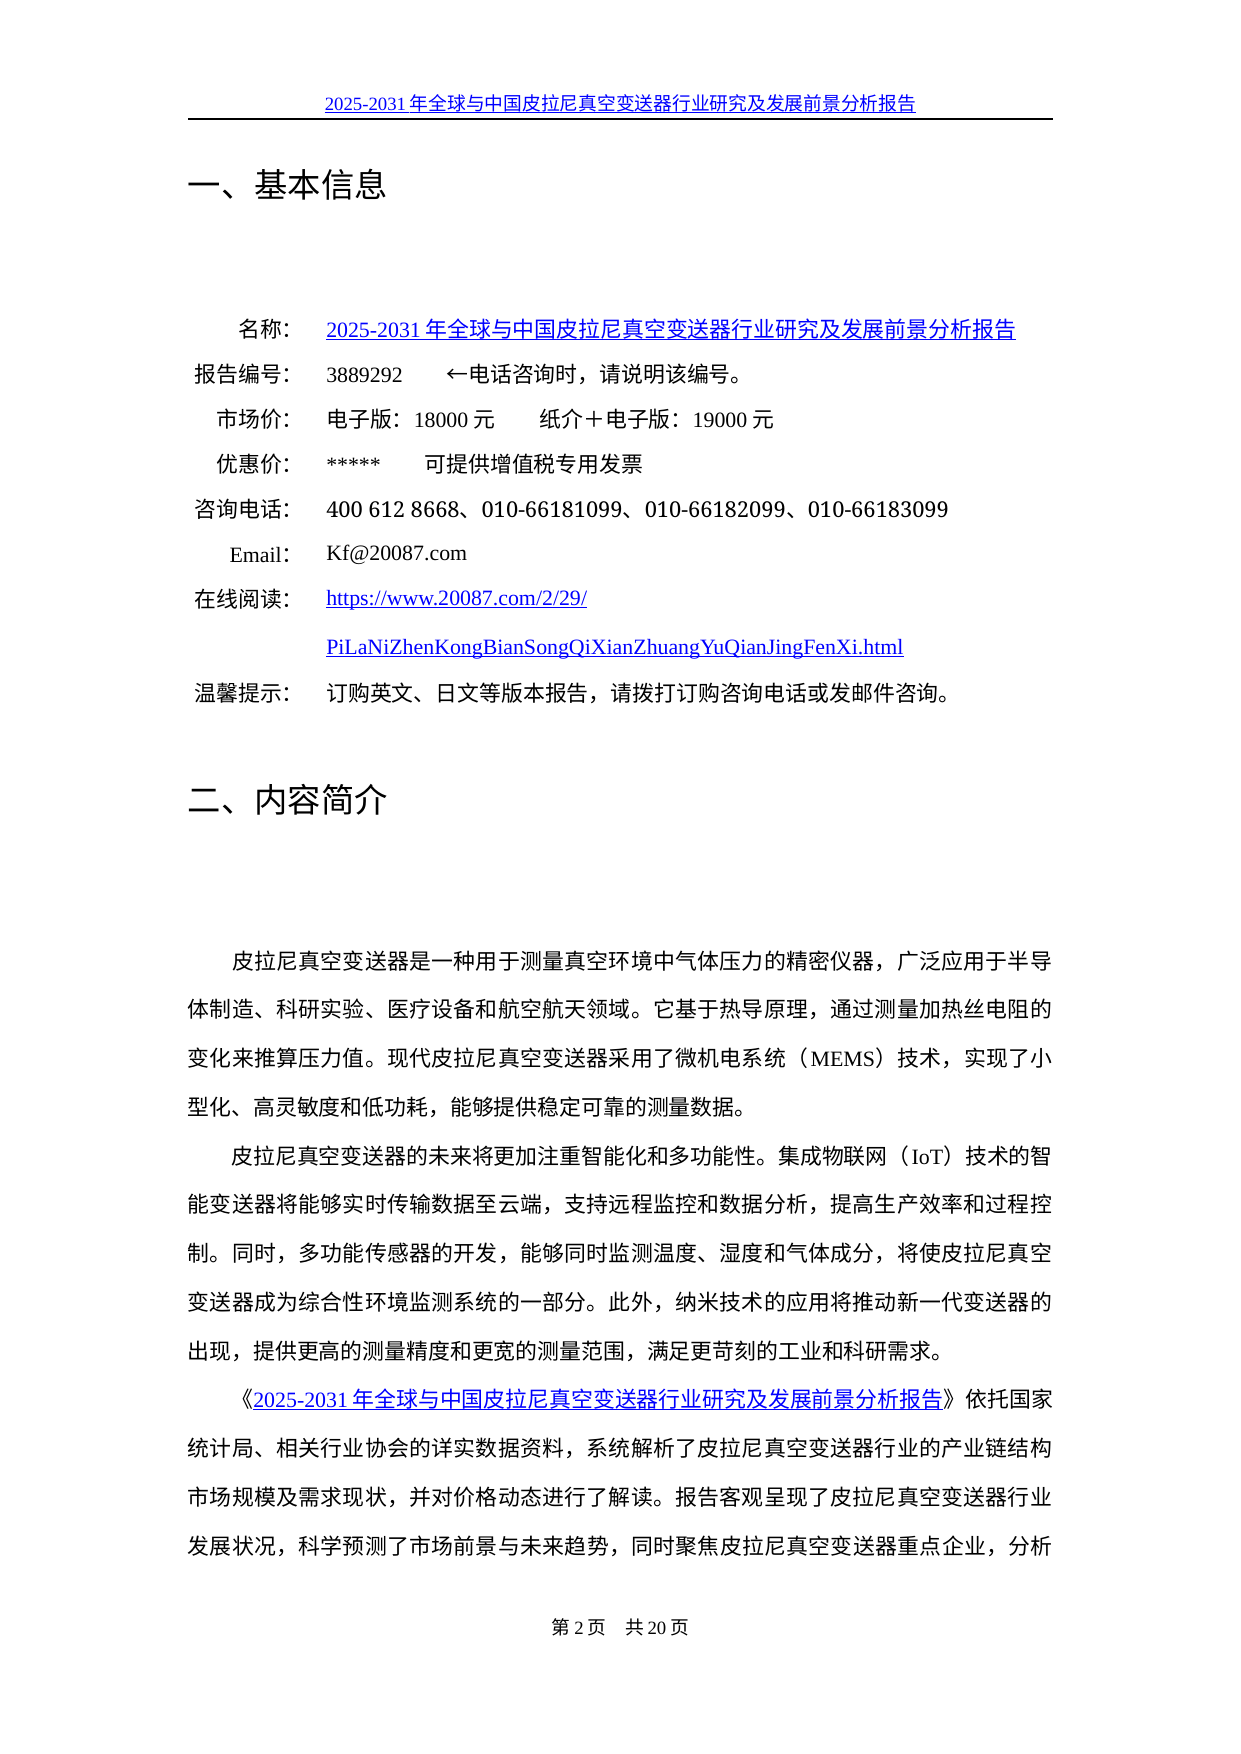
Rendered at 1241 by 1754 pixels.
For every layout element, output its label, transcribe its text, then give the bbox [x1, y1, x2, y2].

table_cell 订购英文、日文等版本报告，请拨打订购咨询电话或发邮件咨询。 [315, 675, 1073, 720]
title 一、基本信息 [187, 150, 1053, 215]
table_cell 市场价： [167, 402, 315, 447]
table_cell Email： [167, 537, 315, 582]
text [187, 943, 1053, 1561]
table_cell 报告编号： [167, 357, 315, 402]
table_cell 电子版：18000 元 纸介＋电子版：19000 元 [315, 402, 1073, 447]
table_cell 温馨提示： [167, 675, 315, 720]
table_cell Kf@20087.com [315, 537, 1073, 582]
table_cell 3889292 ←电话咨询时，请说明该编号。 [315, 357, 1073, 402]
table_cell 咨询电话： [167, 492, 315, 537]
table_cell 在线阅读： [167, 582, 315, 675]
table_cell 400 612 8668、010-66181099、010-66182099、010-66183099 [315, 492, 1073, 537]
table_header 名称： [167, 312, 315, 357]
title 二、内容简介 [187, 766, 1053, 831]
table_header 2025-2031年全球与中国皮拉尼真空变送器行业研究及发展前景分析报告 [315, 312, 1073, 357]
table_cell ***** 可提供增值税专用发票 [315, 447, 1073, 492]
table_cell 优惠价： [167, 447, 315, 492]
table_cell [315, 582, 1073, 675]
